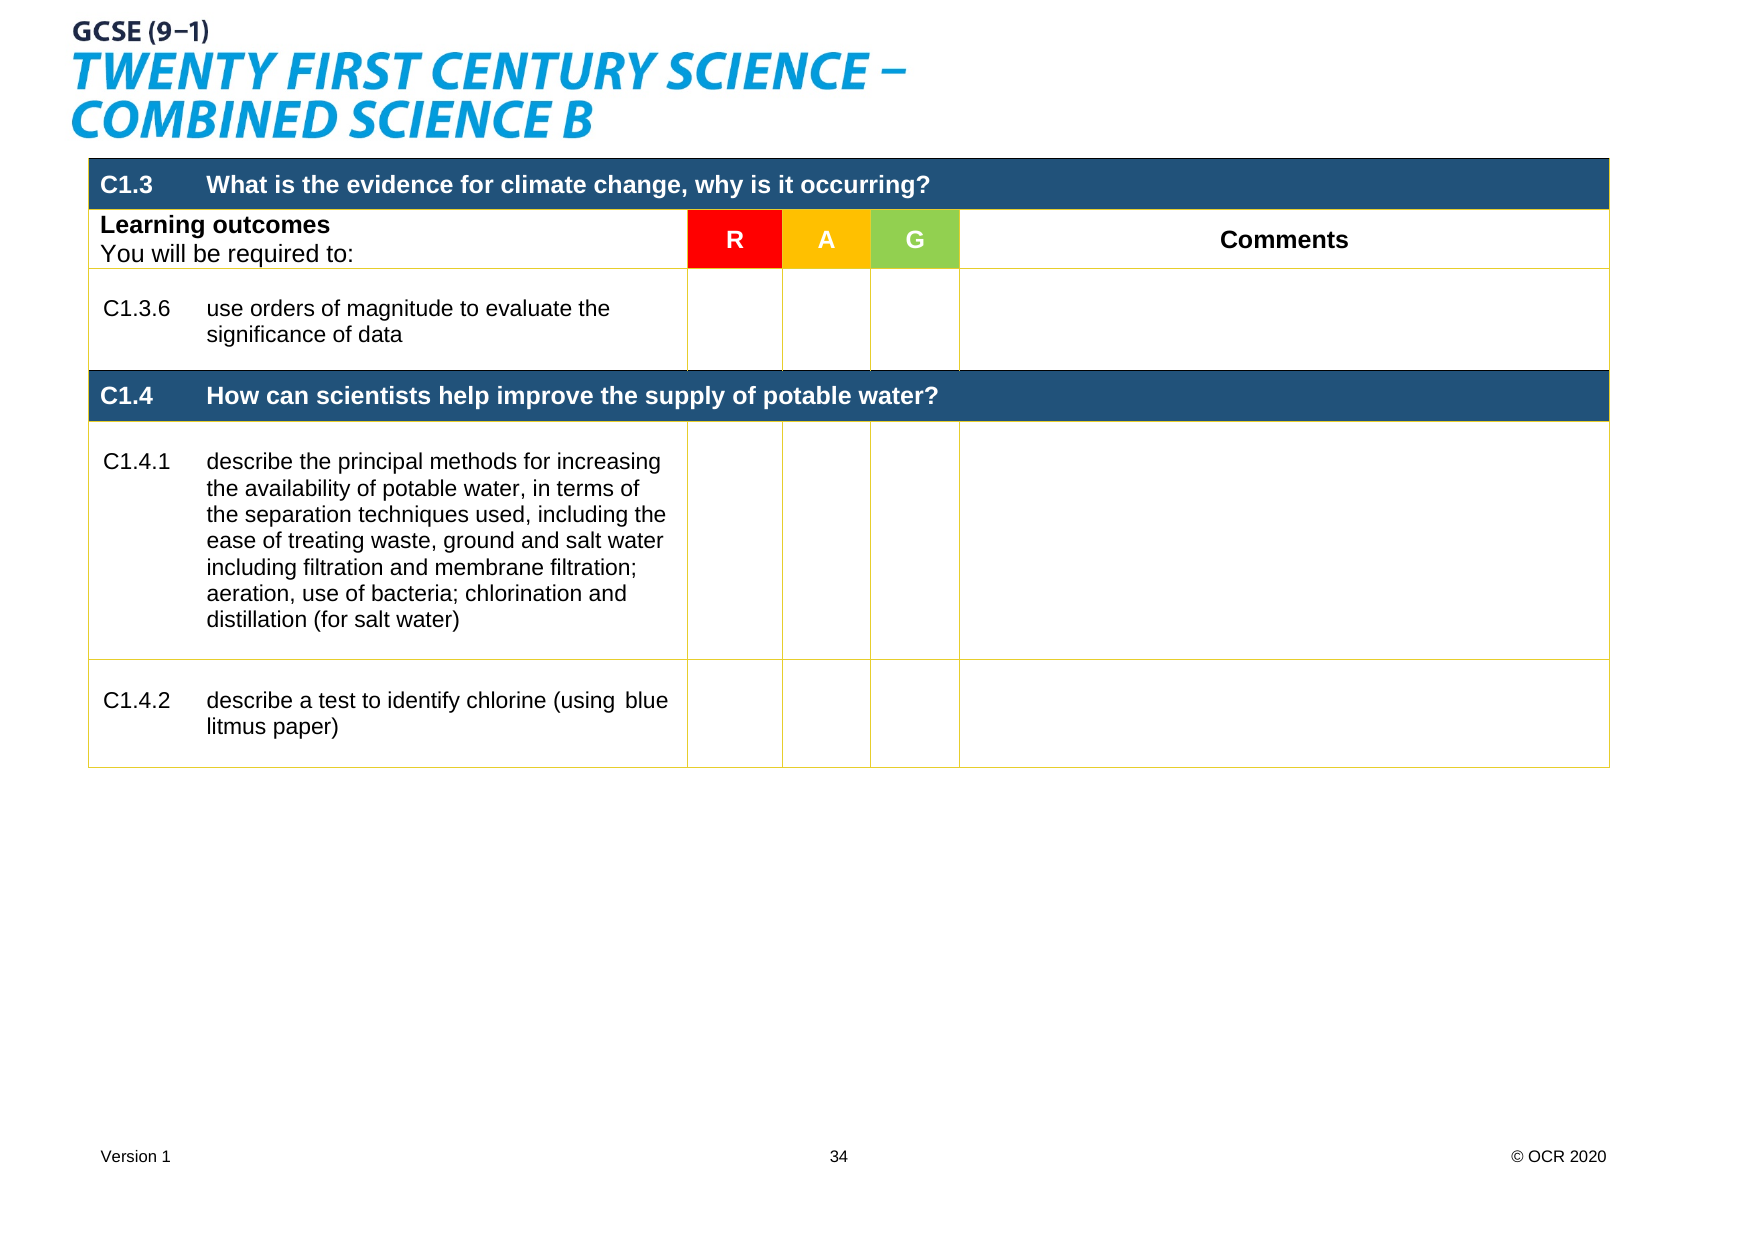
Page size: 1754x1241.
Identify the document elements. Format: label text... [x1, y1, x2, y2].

table_cell [688, 269, 782, 369]
table_cell [960, 269, 1609, 369]
table_cell A [783, 210, 870, 268]
table_cell [871, 422, 959, 659]
table_cell [871, 269, 959, 369]
table_cell [960, 660, 1609, 767]
picture [1, 1, 1750, 177]
table_cell R [688, 210, 782, 268]
table_cell Comments [960, 210, 1609, 268]
table_cell [960, 422, 1609, 659]
table_cell Learning outcomes You will be required to: [89, 210, 687, 268]
table_cell C1.3.6 use orders of magnitude to evaluate the significance of data [89, 269, 687, 369]
table_cell C1.4.1 describe the principal methods for increasing the availability of potable water, in terms of the separation techniques used, including the ease of treating waste, ground and salt water including filtration and membrane filtration; aeration, use of bacteria; chlorination and distillation (for salt water) [89, 422, 687, 659]
table_cell [783, 422, 870, 659]
table_cell C1.4 How can scientists help improve the supply of potable water? [89, 371, 1609, 421]
table_cell G [871, 210, 959, 268]
table_header C1.3 What is the evidence for climate change, why is it occurring? [89, 159, 1609, 209]
table_cell [783, 269, 870, 369]
table_cell [688, 660, 782, 767]
table_cell [871, 660, 959, 767]
table_cell C1.4.2 describe a test to identify chlorine (using blue litmus paper) [89, 660, 687, 767]
table_cell [783, 660, 870, 767]
table_cell [688, 422, 782, 659]
